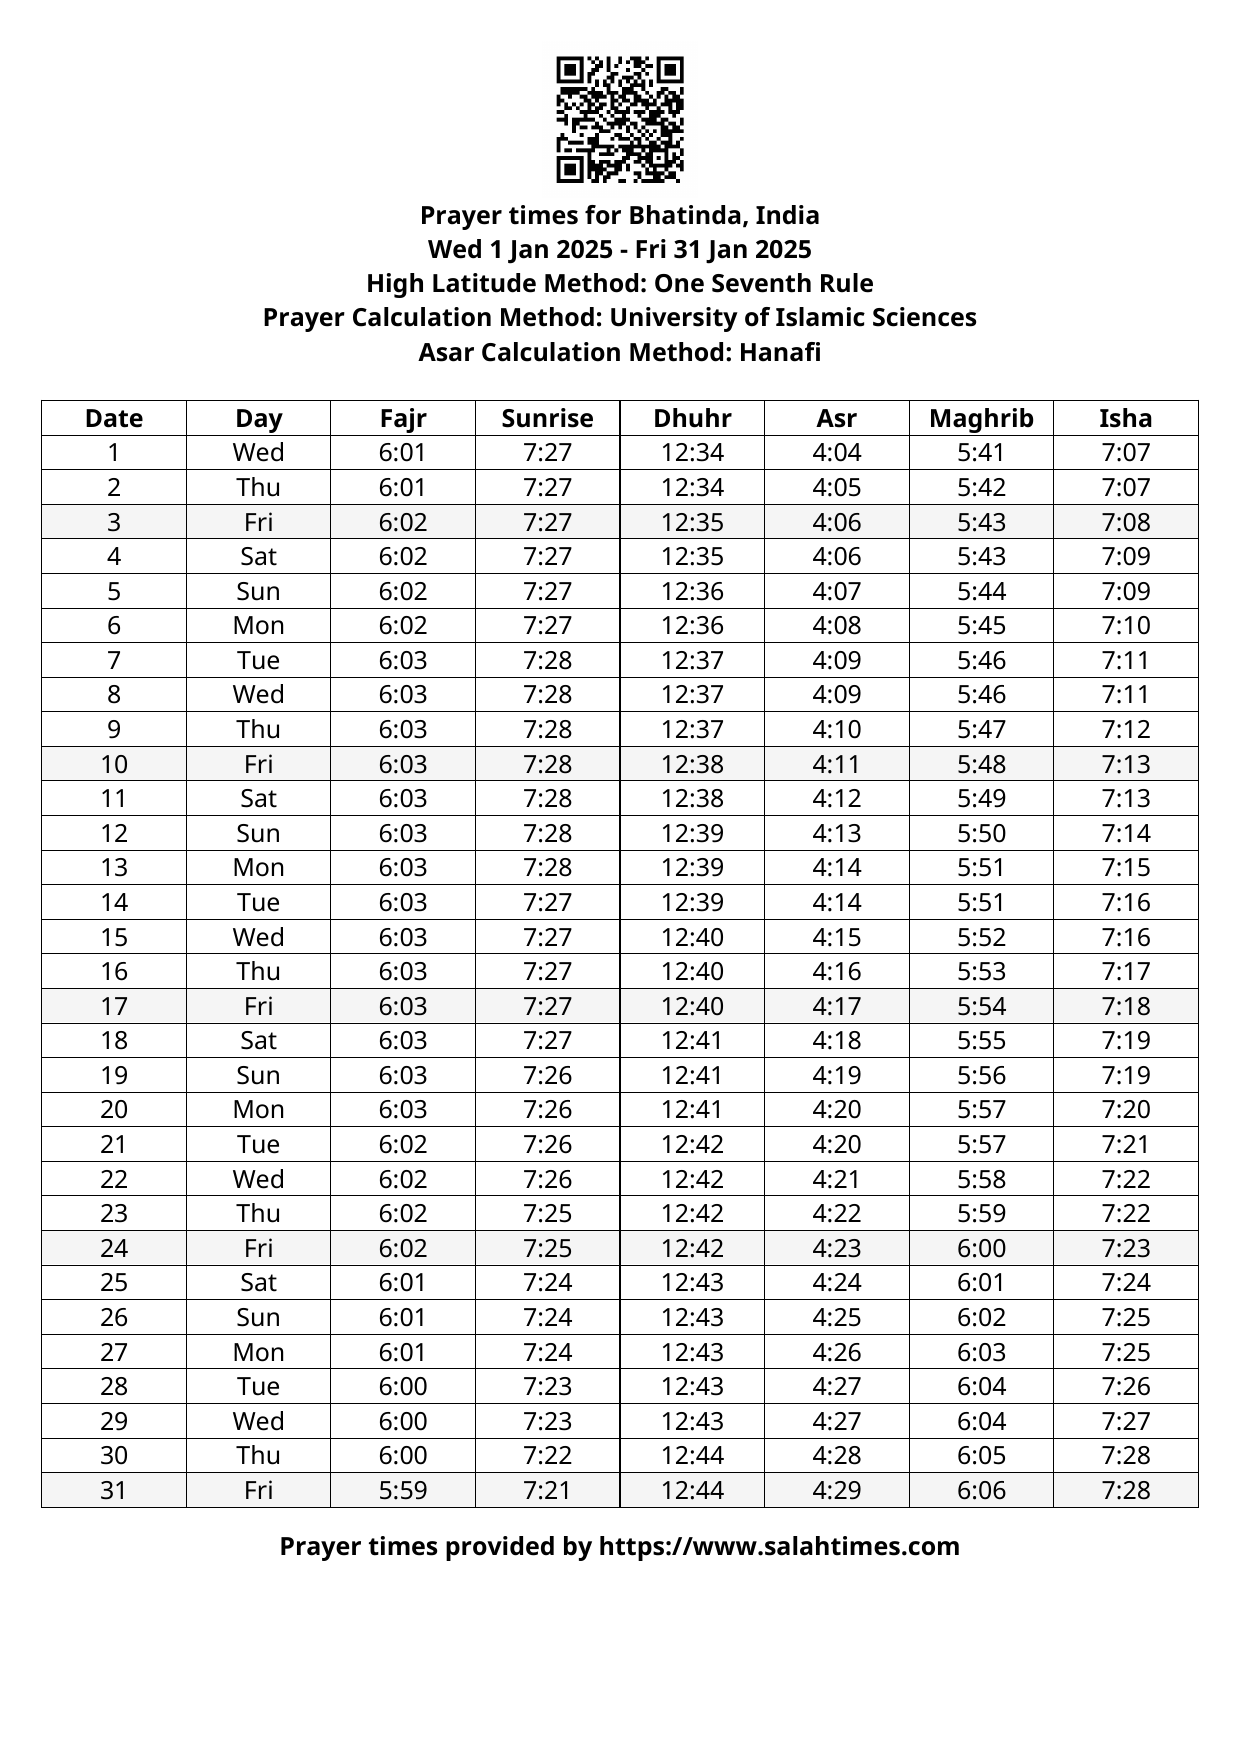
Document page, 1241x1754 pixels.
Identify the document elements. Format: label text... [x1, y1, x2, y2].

table_cell 7:27 [476, 989, 619, 1022]
table_cell 7:25 [1054, 1335, 1198, 1368]
table_cell 5 [42, 574, 186, 607]
table_cell 7:28 [1054, 1439, 1198, 1472]
table_cell 7:28 [476, 678, 619, 711]
table_cell 7:22 [1054, 1162, 1198, 1195]
table_cell 12:43 [621, 1335, 764, 1368]
table_cell 4:21 [765, 1162, 909, 1195]
table_cell Wed [187, 678, 330, 711]
table_cell 12:38 [621, 747, 764, 780]
table_cell 6:01 [331, 1335, 475, 1368]
table_cell Fri [187, 989, 330, 1022]
table_cell 6:02 [331, 1162, 475, 1195]
table_cell Sat [187, 1024, 330, 1057]
table_cell 4:06 [765, 505, 909, 538]
table_cell 5:59 [331, 1473, 475, 1507]
table_cell 5:52 [910, 920, 1053, 953]
table_cell Sun [187, 1058, 330, 1092]
table_cell 12:39 [621, 885, 764, 919]
table_cell 6:03 [331, 1058, 475, 1092]
table_cell 10 [42, 747, 186, 780]
table_cell 12:37 [621, 712, 764, 746]
table_cell 6:04 [910, 1369, 1053, 1403]
table_cell 24 [42, 1231, 186, 1264]
table_cell Thu [187, 712, 330, 746]
table_cell 4:18 [765, 1024, 909, 1057]
table_cell 4:11 [765, 747, 909, 780]
table_cell 7:15 [1054, 851, 1198, 884]
table_cell 12:42 [621, 1162, 764, 1195]
table_cell 7:12 [1054, 712, 1198, 746]
table_header Maghrib [910, 401, 1053, 434]
table_cell 7:27 [476, 1024, 619, 1057]
table_cell 12:39 [621, 816, 764, 849]
table_cell 6:01 [910, 1266, 1053, 1299]
table_cell Tue [187, 885, 330, 919]
table_cell 5:45 [910, 609, 1053, 642]
table_cell Thu [187, 470, 330, 504]
table_cell 7:26 [1054, 1369, 1198, 1403]
table_cell 6:00 [331, 1404, 475, 1437]
table_cell 7:26 [476, 1127, 619, 1161]
table_cell 11 [42, 781, 186, 815]
table_cell 7:27 [476, 539, 619, 573]
table_cell 12:40 [621, 920, 764, 953]
table_cell 5:50 [910, 816, 1053, 849]
table_cell Thu [187, 1196, 330, 1230]
text Prayer times for Bhatinda, India [42, 198, 1198, 232]
table_cell 18 [42, 1024, 186, 1057]
table_cell 6:03 [331, 920, 475, 953]
table_cell 12:44 [621, 1439, 764, 1472]
table_cell 6:01 [331, 436, 475, 469]
table_cell Mon [187, 1093, 330, 1126]
table_cell 6:03 [331, 678, 475, 711]
table_cell 7:28 [476, 781, 619, 815]
table_cell 12:43 [621, 1369, 764, 1403]
table_cell 6:03 [331, 643, 475, 677]
table_cell 9 [42, 712, 186, 746]
table_cell Sun [187, 816, 330, 849]
table_cell 6:03 [331, 1024, 475, 1057]
table_cell 6:00 [331, 1439, 475, 1472]
table_cell 7:08 [1054, 505, 1198, 538]
table_cell Mon [187, 851, 330, 884]
table_cell 22 [42, 1162, 186, 1195]
table_cell 4:08 [765, 609, 909, 642]
table_cell 7:27 [476, 885, 619, 919]
table_cell 7:28 [476, 747, 619, 780]
table_cell 7:28 [1054, 1473, 1198, 1507]
table_cell 5:59 [910, 1196, 1053, 1230]
table_cell 6:02 [331, 505, 475, 538]
table_cell 7:07 [1054, 436, 1198, 469]
table_header Date [42, 401, 186, 434]
text Prayer times provided by https://www.salahtimes.com [42, 1528, 1198, 1563]
table_cell Sat [187, 781, 330, 815]
table_cell 4:05 [765, 470, 909, 504]
picture [542, 41, 699, 198]
table_cell 7:11 [1054, 643, 1198, 677]
table_cell 6:03 [331, 885, 475, 919]
table_cell 5:51 [910, 851, 1053, 884]
table_cell 7:27 [476, 505, 619, 538]
table_cell 4:24 [765, 1266, 909, 1299]
table_header Dhuhr [621, 401, 764, 434]
table_cell 6:01 [331, 1266, 475, 1299]
table_cell 7:27 [476, 470, 619, 504]
table_cell Tue [187, 1369, 330, 1403]
table_cell 6:03 [910, 1335, 1053, 1368]
table_cell 7:27 [476, 609, 619, 642]
table_cell 7:25 [476, 1231, 619, 1264]
table_cell 6:03 [331, 954, 475, 988]
table_cell 7:11 [1054, 678, 1198, 711]
table_cell 4:22 [765, 1196, 909, 1230]
table_cell 7:14 [1054, 816, 1198, 849]
table_cell 7:27 [476, 920, 619, 953]
table_cell 6:05 [910, 1439, 1053, 1472]
table_cell 5:53 [910, 954, 1053, 988]
table_cell 7:16 [1054, 885, 1198, 919]
table_cell 4:20 [765, 1093, 909, 1126]
table_cell Fri [187, 505, 330, 538]
table_cell 1 [42, 436, 186, 469]
table_cell 6:03 [331, 851, 475, 884]
table_cell 12:43 [621, 1266, 764, 1299]
table_cell 7:21 [476, 1473, 619, 1507]
table_cell 4:15 [765, 920, 909, 953]
table_cell 6 [42, 609, 186, 642]
table_cell 6:03 [331, 989, 475, 1022]
table_cell 4:27 [765, 1404, 909, 1437]
table_cell 12:42 [621, 1127, 764, 1161]
table_cell Tue [187, 1127, 330, 1161]
table_cell 21 [42, 1127, 186, 1161]
table_cell 12:35 [621, 505, 764, 538]
table_cell 12:44 [621, 1473, 764, 1507]
table_cell 12:39 [621, 851, 764, 884]
table_cell 31 [42, 1473, 186, 1507]
table_cell 6:02 [331, 1196, 475, 1230]
table_cell 12:42 [621, 1196, 764, 1230]
table_cell 23 [42, 1196, 186, 1230]
table_cell 6:06 [910, 1473, 1053, 1507]
table_cell 28 [42, 1369, 186, 1403]
table_cell 4:26 [765, 1335, 909, 1368]
table_cell 29 [42, 1404, 186, 1437]
table_header Asr [765, 401, 909, 434]
table_cell Tue [187, 643, 330, 677]
table_cell 7:13 [1054, 747, 1198, 780]
table_cell 12:40 [621, 954, 764, 988]
table_cell Sat [187, 1266, 330, 1299]
table_cell Sun [187, 1300, 330, 1334]
text Asar Calculation Method: Hanafi [42, 334, 1198, 368]
table_cell 5:55 [910, 1024, 1053, 1057]
table_cell 6:03 [331, 781, 475, 815]
table_cell 5:49 [910, 781, 1053, 815]
table_cell 6:02 [331, 539, 475, 573]
table_cell 5:47 [910, 712, 1053, 746]
table_cell 7:18 [1054, 989, 1198, 1022]
table_cell 12 [42, 816, 186, 849]
table_cell 6:03 [331, 816, 475, 849]
table_header Sunrise [476, 401, 619, 434]
table_cell 5:57 [910, 1127, 1053, 1161]
table_cell 12:41 [621, 1093, 764, 1126]
table_cell 7:22 [476, 1439, 619, 1472]
table_cell 7:23 [1054, 1231, 1198, 1264]
table_header Fajr [331, 401, 475, 434]
table_header Day [187, 401, 330, 434]
table_cell 7:27 [476, 954, 619, 988]
table_cell 4:06 [765, 539, 909, 573]
table_cell 6:02 [331, 1231, 475, 1264]
table_cell 4:10 [765, 712, 909, 746]
table_cell 6:00 [331, 1369, 475, 1403]
table_cell 15 [42, 920, 186, 953]
table_cell 4:28 [765, 1439, 909, 1472]
table_cell 7:17 [1054, 954, 1198, 988]
table_cell 17 [42, 989, 186, 1022]
table_cell 4:29 [765, 1473, 909, 1507]
table_cell 4:04 [765, 436, 909, 469]
table_cell 7 [42, 643, 186, 677]
table_cell 6:01 [331, 1300, 475, 1334]
table_cell 4:19 [765, 1058, 909, 1092]
table_cell Wed [187, 920, 330, 953]
table_cell 7:25 [476, 1196, 619, 1230]
table_cell Fri [187, 747, 330, 780]
text Prayer Calculation Method: University of Islamic Sciences [42, 300, 1198, 334]
table_cell 6:00 [910, 1231, 1053, 1264]
table_header Isha [1054, 401, 1198, 434]
table_cell 8 [42, 678, 186, 711]
table_cell Thu [187, 1439, 330, 1472]
table_cell 4:09 [765, 678, 909, 711]
table_cell 12:38 [621, 781, 764, 815]
table_cell 7:26 [476, 1058, 619, 1092]
table_cell 4:13 [765, 816, 909, 849]
table_cell 7:20 [1054, 1093, 1198, 1126]
table_cell 4:07 [765, 574, 909, 607]
table_cell 7:19 [1054, 1058, 1198, 1092]
table_cell 6:02 [910, 1300, 1053, 1334]
table_cell 6:04 [910, 1404, 1053, 1437]
table_cell 12:34 [621, 470, 764, 504]
table_cell 6:03 [331, 712, 475, 746]
table_cell 12:41 [621, 1058, 764, 1092]
table_cell 4:14 [765, 851, 909, 884]
table_cell Mon [187, 609, 330, 642]
table_cell 2 [42, 470, 186, 504]
table_cell 7:23 [476, 1404, 619, 1437]
table_cell 7:19 [1054, 1024, 1198, 1057]
table_cell 7:28 [476, 816, 619, 849]
table_cell 7:16 [1054, 920, 1198, 953]
table_cell 12:37 [621, 678, 764, 711]
table_cell 5:46 [910, 643, 1053, 677]
table_cell 4:23 [765, 1231, 909, 1264]
table_cell 6:02 [331, 609, 475, 642]
table_cell 4:16 [765, 954, 909, 988]
table_cell 7:27 [476, 436, 619, 469]
table_cell 7:22 [1054, 1196, 1198, 1230]
table_cell 7:24 [476, 1335, 619, 1368]
table_cell 25 [42, 1266, 186, 1299]
table_cell Fri [187, 1473, 330, 1507]
table_cell Sun [187, 574, 330, 607]
table_cell 4:09 [765, 643, 909, 677]
table_cell Fri [187, 1231, 330, 1264]
table_cell 5:46 [910, 678, 1053, 711]
table_cell 4:17 [765, 989, 909, 1022]
table_cell 26 [42, 1300, 186, 1334]
table_cell 5:42 [910, 470, 1053, 504]
table_cell Wed [187, 1404, 330, 1437]
table_cell 12:36 [621, 609, 764, 642]
table_cell 19 [42, 1058, 186, 1092]
text Wed 1 Jan 2025 - Fri 31 Jan 2025 [42, 232, 1198, 266]
table_cell 4:25 [765, 1300, 909, 1334]
table_cell 7:24 [476, 1266, 619, 1299]
table_cell 4:27 [765, 1369, 909, 1403]
table_cell 5:54 [910, 989, 1053, 1022]
table_cell 6:02 [331, 574, 475, 607]
table_cell 6:02 [331, 1127, 475, 1161]
table_cell Wed [187, 436, 330, 469]
table_cell 3 [42, 505, 186, 538]
table_cell 7:13 [1054, 781, 1198, 815]
table_cell 4:12 [765, 781, 909, 815]
table_cell Thu [187, 954, 330, 988]
table_cell 5:48 [910, 747, 1053, 780]
table_cell 6:01 [331, 470, 475, 504]
table_cell Sat [187, 539, 330, 573]
table_cell 6:03 [331, 1093, 475, 1126]
table_cell 12:40 [621, 989, 764, 1022]
table_cell 27 [42, 1335, 186, 1368]
table_cell 7:09 [1054, 539, 1198, 573]
table_cell 7:27 [476, 574, 619, 607]
table_cell 5:58 [910, 1162, 1053, 1195]
table_cell 7:28 [476, 851, 619, 884]
table_cell 7:24 [476, 1300, 619, 1334]
table_cell Wed [187, 1162, 330, 1195]
table_cell 4:14 [765, 885, 909, 919]
table_cell 12:34 [621, 436, 764, 469]
table_cell 14 [42, 885, 186, 919]
table_cell 7:28 [476, 643, 619, 677]
table_cell 12:43 [621, 1300, 764, 1334]
table_cell 12:43 [621, 1404, 764, 1437]
table_cell 6:03 [331, 747, 475, 780]
table_cell 4 [42, 539, 186, 573]
table_cell 5:56 [910, 1058, 1053, 1092]
table_cell 7:09 [1054, 574, 1198, 607]
table_cell 7:25 [1054, 1300, 1198, 1334]
table_cell Mon [187, 1335, 330, 1368]
table_cell 7:26 [476, 1093, 619, 1126]
table_cell 5:43 [910, 505, 1053, 538]
table_cell 5:41 [910, 436, 1053, 469]
table_cell 13 [42, 851, 186, 884]
table_cell 5:43 [910, 539, 1053, 573]
table_cell 30 [42, 1439, 186, 1472]
table_cell 12:41 [621, 1024, 764, 1057]
table_cell 7:21 [1054, 1127, 1198, 1161]
table_cell 7:28 [476, 712, 619, 746]
table_cell 20 [42, 1093, 186, 1126]
table_cell 5:57 [910, 1093, 1053, 1126]
table_cell 7:24 [1054, 1266, 1198, 1299]
table_cell 12:42 [621, 1231, 764, 1264]
table_cell 7:26 [476, 1162, 619, 1195]
table_cell 16 [42, 954, 186, 988]
text High Latitude Method: One Seventh Rule [42, 266, 1198, 300]
table_cell 12:37 [621, 643, 764, 677]
table_cell 12:36 [621, 574, 764, 607]
table_cell 7:27 [1054, 1404, 1198, 1437]
table_cell 7:10 [1054, 609, 1198, 642]
table_cell 5:44 [910, 574, 1053, 607]
table_cell 7:07 [1054, 470, 1198, 504]
table_cell 7:23 [476, 1369, 619, 1403]
table_cell 4:20 [765, 1127, 909, 1161]
table_cell 5:51 [910, 885, 1053, 919]
table_cell 12:35 [621, 539, 764, 573]
